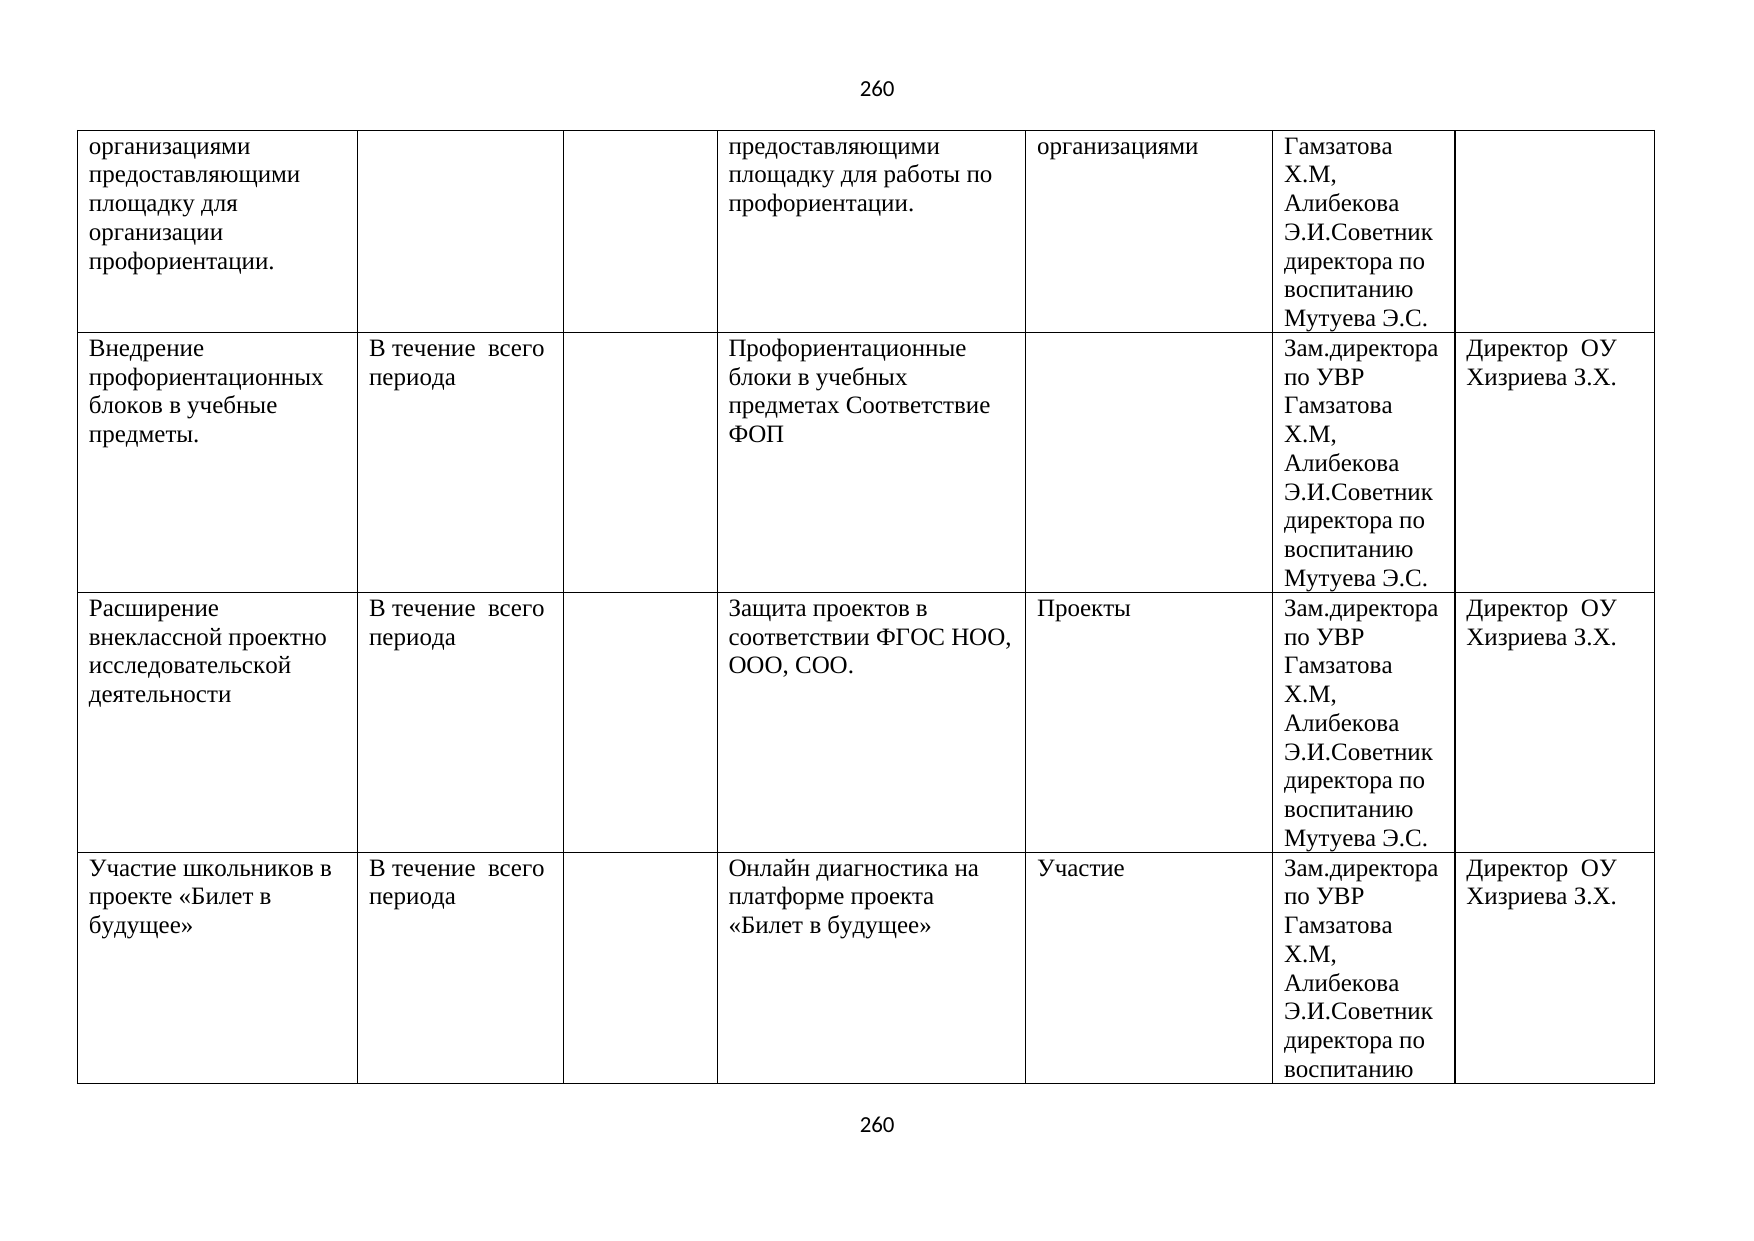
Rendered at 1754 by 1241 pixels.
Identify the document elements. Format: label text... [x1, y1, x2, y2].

table_cell Зам.директора по УВР Гамзатова Х.М, Алибекова Э.И.Советник директора по воспитанию Мутуева Э.С. [1273, 593, 1454, 852]
table_cell Проекты [1026, 593, 1272, 852]
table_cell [1456, 853, 1654, 1083]
table_cell Зам.директора по УВР Гамзатова Х.М, Алибекова Э.И.Советник директора по воспитанию Мутуева Э.С. [1273, 333, 1454, 592]
table_cell Профориентационные блоки в учебных предметах Соответствие ФОП [718, 333, 1025, 592]
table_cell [358, 853, 563, 1083]
table_cell Директор ОУ Хизриева З.Х. [1456, 333, 1654, 592]
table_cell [1456, 131, 1654, 332]
table_cell [1026, 333, 1272, 592]
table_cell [1273, 853, 1454, 1083]
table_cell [78, 853, 357, 1083]
table_cell В течение всего периода [358, 593, 563, 852]
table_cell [78, 131, 357, 332]
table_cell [1273, 131, 1454, 332]
table_cell [564, 131, 717, 332]
table_cell Директор ОУ Хизриева З.Х. [1456, 593, 1654, 852]
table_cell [718, 853, 1025, 1083]
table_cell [1026, 131, 1272, 332]
table_cell [564, 593, 717, 852]
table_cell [358, 131, 563, 332]
table_cell Защита проектов в соответствии ФГОС НОО, ООО, СОО. [718, 593, 1025, 852]
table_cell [718, 131, 1025, 332]
table_cell Участие [1026, 853, 1272, 1083]
table_cell Внедрение профориентационных блоков в учебные предметы. [78, 333, 357, 592]
table_cell [564, 333, 717, 592]
table_cell Расширение внеклассной проектно исследовательской деятельности [78, 593, 357, 852]
table_cell [564, 853, 717, 1083]
table_cell В течение всего периода [358, 333, 563, 592]
